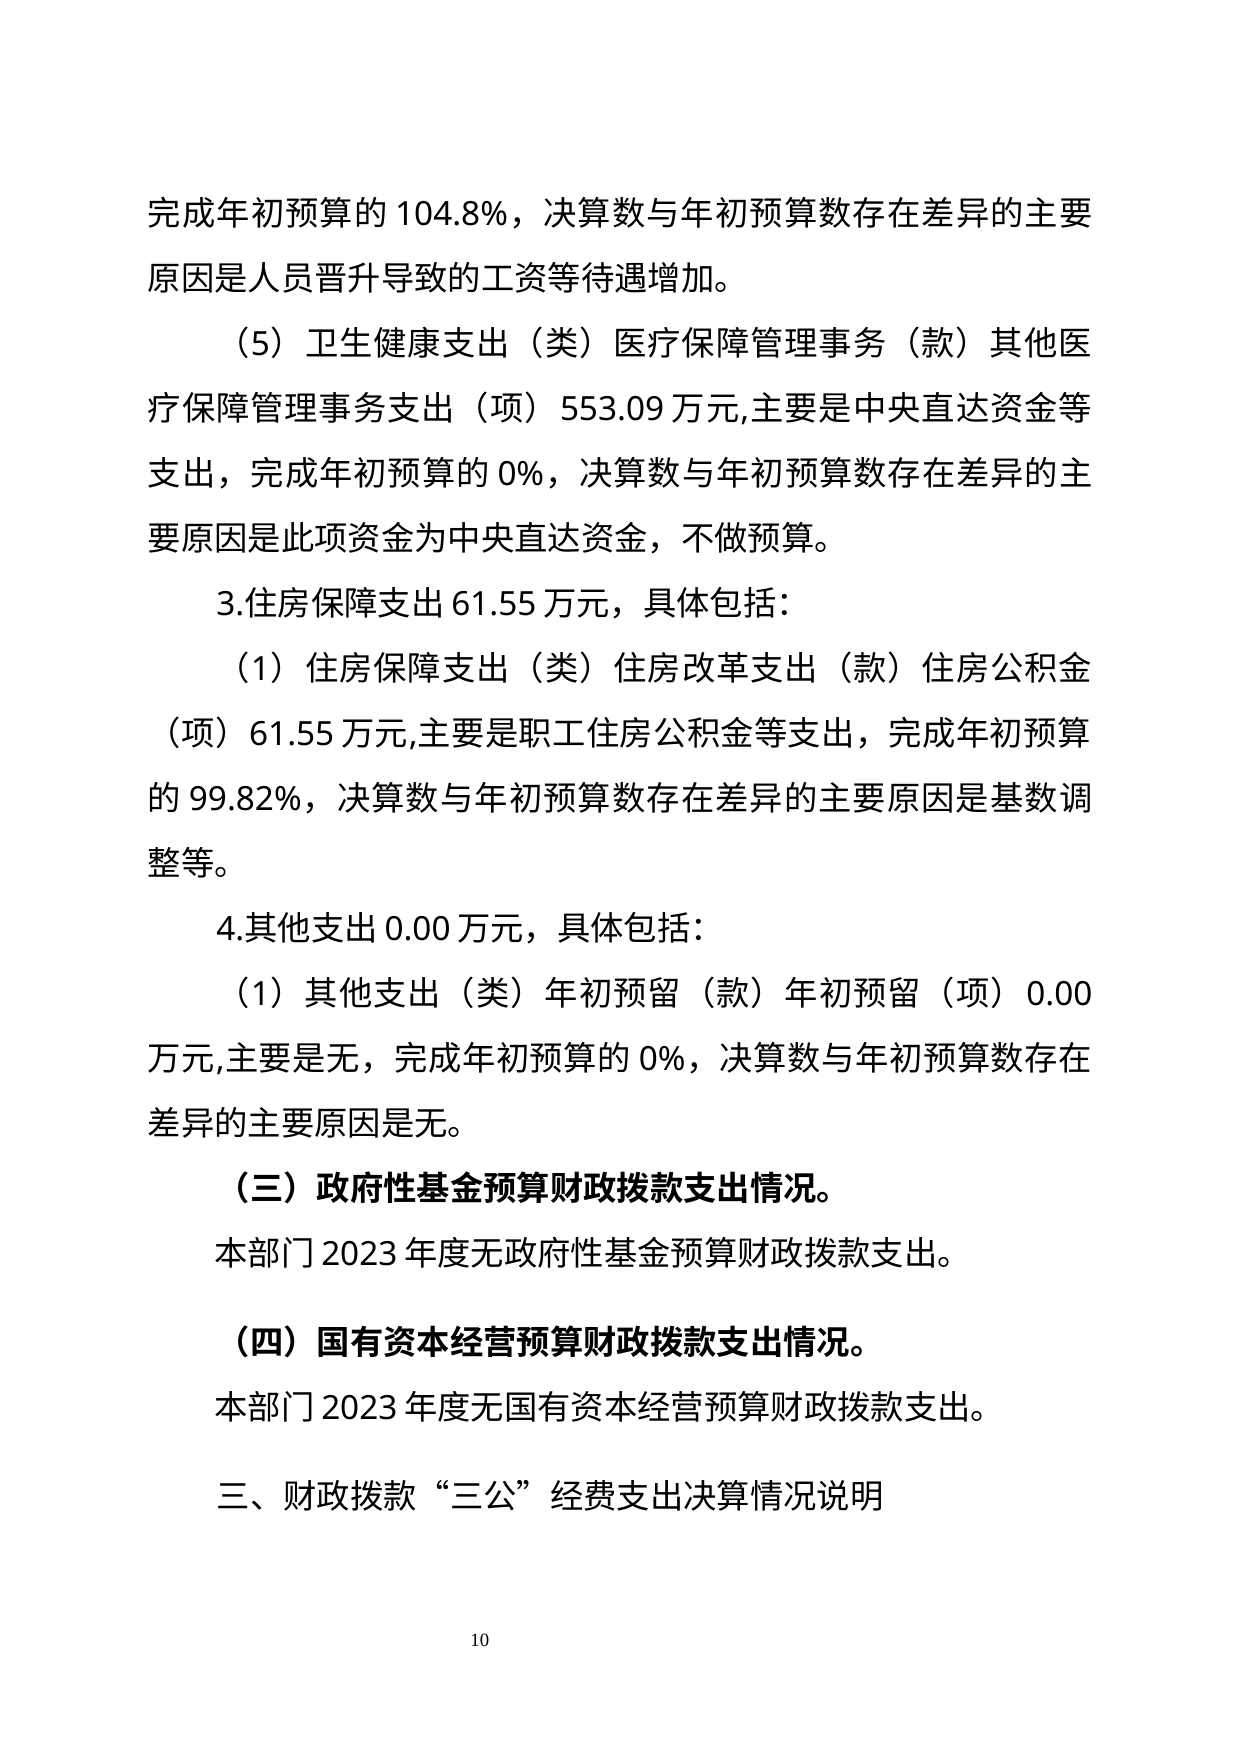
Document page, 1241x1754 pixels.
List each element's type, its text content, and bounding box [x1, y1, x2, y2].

text 3.住房保障支出61.55万元，具体包括： [148, 568, 1092, 633]
text 4.其他支出0.00万元，具体包括： [148, 893, 1092, 958]
text 本部门2023年度无国有资本经营预算财政拨款支出。 [148, 1372, 1092, 1437]
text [148, 178, 1092, 308]
text 本部门2023年度无政府性基金预算财政拨款支出。 [148, 1218, 1092, 1283]
text （1）住房保障支出（类）住房改革支出（款）住房公积金（项）61.55万元,主要是职工住房公积金等支出，完成年初预算的99.82%，决算数与年初预算数存在差异的主要原因是基数调整等。 [148, 633, 1092, 893]
text （1）其他支出（类）年初预留（款）年初预留（项）0.00万元,主要是无，完成年初预算的0%，决算数与年初预算数存在差异的主要原因是无。 [148, 958, 1092, 1153]
text （5）卫生健康支出（类）医疗保障管理事务（款）其他医疗保障管理事务支出（项）553.09万元,主要是中央直达资金等支出，完成年初预算的0%，决算数与年初预算数存在差异的主要原因是此项资金为中央直达资金，不做预算。 [148, 308, 1092, 568]
text （三）政府性基金预算财政拨款支出情况。 [148, 1153, 1092, 1218]
text 三、财政拨款“三公”经费支出决算情况说明 [148, 1462, 1092, 1527]
text （四）国有资本经营预算财政拨款支出情况。 [148, 1307, 1092, 1372]
